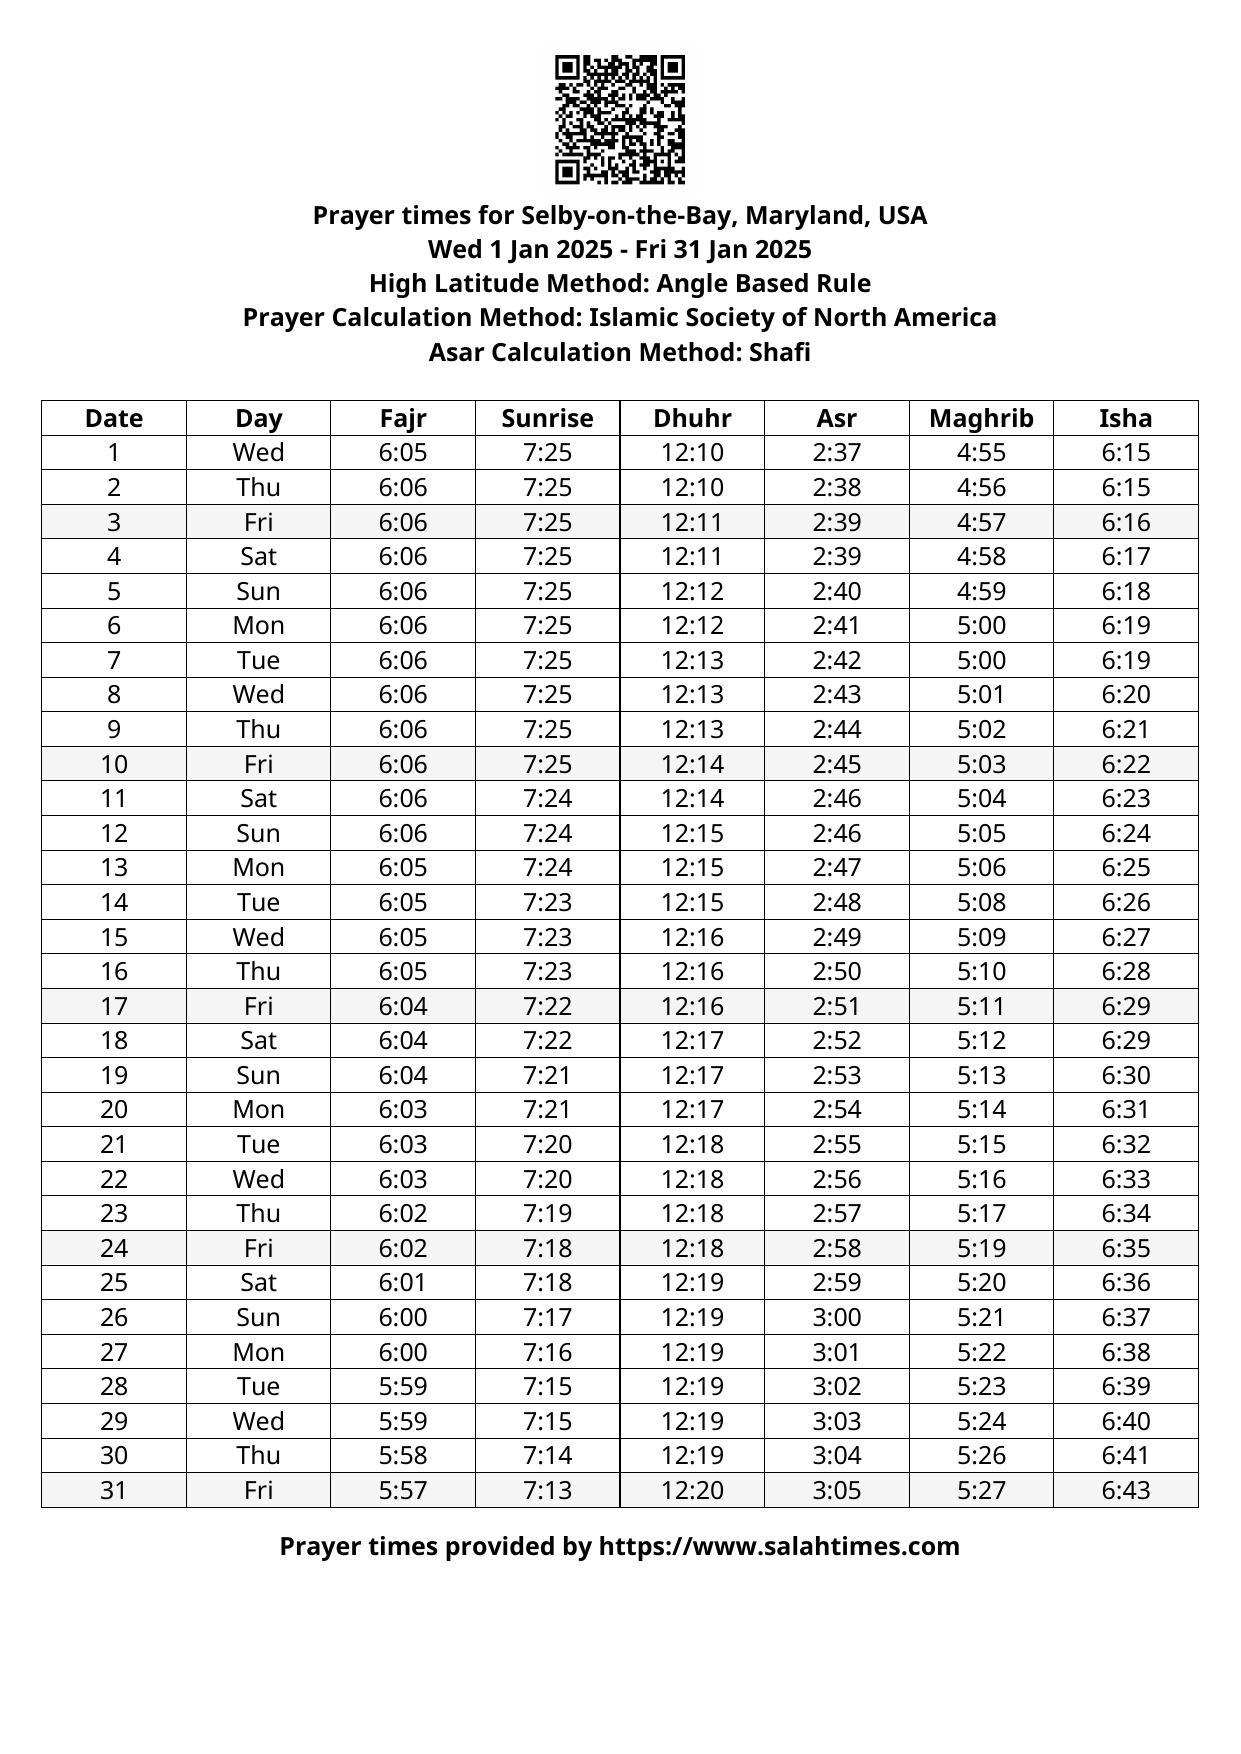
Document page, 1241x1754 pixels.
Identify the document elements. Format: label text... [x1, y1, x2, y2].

table_cell 7:23 [476, 885, 619, 919]
table_cell 12:14 [621, 781, 764, 815]
table_cell 5:00 [910, 643, 1053, 677]
table_cell 5:17 [910, 1196, 1053, 1230]
text Prayer times for Selby-on-the-Bay, Maryland, USA [42, 198, 1198, 232]
table_cell 12:19 [621, 1439, 764, 1472]
table_cell 12:16 [621, 920, 764, 953]
table_cell 5:19 [910, 1231, 1053, 1264]
table_cell 5:24 [910, 1404, 1053, 1437]
table_cell 3:02 [765, 1369, 909, 1403]
table_cell 5 [42, 574, 186, 607]
table_cell 6:06 [331, 781, 475, 815]
table_cell 6:43 [1054, 1473, 1198, 1507]
table_cell 6:06 [331, 678, 475, 711]
table_cell 6:20 [1054, 678, 1198, 711]
table_cell 3:03 [765, 1404, 909, 1437]
table_cell 12:15 [621, 816, 764, 849]
table_cell 12:12 [621, 574, 764, 607]
table_cell 2:45 [765, 747, 909, 780]
table_cell 12:20 [621, 1473, 764, 1507]
table_cell 6:04 [331, 1058, 475, 1092]
table_cell 3:04 [765, 1439, 909, 1472]
table_cell 30 [42, 1439, 186, 1472]
table_cell 4:55 [910, 436, 1053, 469]
table_cell 4:58 [910, 539, 1053, 573]
table_cell 7:25 [476, 574, 619, 607]
table_cell 5:02 [910, 712, 1053, 746]
table_cell 7:25 [476, 747, 619, 780]
table_cell 6:04 [331, 989, 475, 1022]
table_cell 5:23 [910, 1369, 1053, 1403]
table_cell 2:50 [765, 954, 909, 988]
table_cell 5:08 [910, 885, 1053, 919]
table_cell 2:56 [765, 1162, 909, 1195]
table_cell 7:22 [476, 989, 619, 1022]
table_cell 6:32 [1054, 1127, 1198, 1161]
table_cell 5:59 [331, 1369, 475, 1403]
table_cell Sun [187, 816, 330, 849]
table_cell 7:18 [476, 1231, 619, 1264]
table_cell Sun [187, 574, 330, 607]
table_cell 12:10 [621, 470, 764, 504]
table_cell Wed [187, 920, 330, 953]
table_cell 7:23 [476, 954, 619, 988]
table_cell 12:19 [621, 1266, 764, 1299]
table_header Fajr [331, 401, 475, 434]
table_cell 5:57 [331, 1473, 475, 1507]
table_cell Sat [187, 539, 330, 573]
table_header Maghrib [910, 401, 1053, 434]
table_cell 5:12 [910, 1024, 1053, 1057]
table_cell 12:17 [621, 1058, 764, 1092]
table_header Day [187, 401, 330, 434]
table_cell Fri [187, 1231, 330, 1264]
table_cell 3 [42, 505, 186, 538]
table_cell 6:36 [1054, 1266, 1198, 1299]
table_cell 9 [42, 712, 186, 746]
table_cell 6:02 [331, 1231, 475, 1264]
table_cell 19 [42, 1058, 186, 1092]
table_cell 7:25 [476, 609, 619, 642]
table_cell Fri [187, 505, 330, 538]
table_cell 12:18 [621, 1231, 764, 1264]
table_header Sunrise [476, 401, 619, 434]
table_cell 7:16 [476, 1335, 619, 1368]
table_cell 6:06 [331, 470, 475, 504]
table_cell Thu [187, 954, 330, 988]
table_cell Mon [187, 851, 330, 884]
table_header Date [42, 401, 186, 434]
table_cell 5:21 [910, 1300, 1053, 1334]
table_cell 2 [42, 470, 186, 504]
table_cell 12:13 [621, 678, 764, 711]
table_cell 5:09 [910, 920, 1053, 953]
table_cell 6:03 [331, 1127, 475, 1161]
table_cell 5:05 [910, 816, 1053, 849]
table_cell 20 [42, 1093, 186, 1126]
table_cell 7:13 [476, 1473, 619, 1507]
table_cell 2:55 [765, 1127, 909, 1161]
table_cell 5:11 [910, 989, 1053, 1022]
table_cell 2:57 [765, 1196, 909, 1230]
table_cell 6:05 [331, 851, 475, 884]
table_cell 2:47 [765, 851, 909, 884]
table_cell 6:03 [331, 1093, 475, 1126]
table_cell 2:42 [765, 643, 909, 677]
table_cell Sun [187, 1058, 330, 1092]
table_cell 6:05 [331, 954, 475, 988]
table_cell 6:29 [1054, 989, 1198, 1022]
table_cell 11 [42, 781, 186, 815]
table_cell 6:19 [1054, 609, 1198, 642]
table_cell 6:06 [331, 712, 475, 746]
table_cell 6:25 [1054, 851, 1198, 884]
table_cell 5:27 [910, 1473, 1053, 1507]
table_cell 6:04 [331, 1024, 475, 1057]
table_cell 6:00 [331, 1335, 475, 1368]
table_cell 6:01 [331, 1266, 475, 1299]
table_cell 7:24 [476, 816, 619, 849]
table_cell 7:25 [476, 436, 619, 469]
table_cell Tue [187, 643, 330, 677]
table_cell 6:23 [1054, 781, 1198, 815]
table_cell 2:53 [765, 1058, 909, 1092]
table_cell 3:00 [765, 1300, 909, 1334]
table_cell 14 [42, 885, 186, 919]
table_cell 7:21 [476, 1093, 619, 1126]
table_cell 7:22 [476, 1024, 619, 1057]
table_cell 12:11 [621, 539, 764, 573]
table_cell 12:16 [621, 954, 764, 988]
table_cell 12:18 [621, 1196, 764, 1230]
table_cell 6:27 [1054, 920, 1198, 953]
table_cell 7:23 [476, 920, 619, 953]
table_cell 2:39 [765, 539, 909, 573]
table_cell 12:10 [621, 436, 764, 469]
table_cell 7:25 [476, 470, 619, 504]
table_cell 6:06 [331, 539, 475, 573]
picture [542, 41, 699, 198]
table_cell 6:06 [331, 505, 475, 538]
table_cell 31 [42, 1473, 186, 1507]
table_cell 6:41 [1054, 1439, 1198, 1472]
text High Latitude Method: Angle Based Rule [42, 266, 1198, 300]
table_cell Thu [187, 1196, 330, 1230]
table_cell 12:13 [621, 643, 764, 677]
table_cell 7:19 [476, 1196, 619, 1230]
table_cell 12:19 [621, 1404, 764, 1437]
table_cell 24 [42, 1231, 186, 1264]
table_cell Tue [187, 885, 330, 919]
table_cell 5:01 [910, 678, 1053, 711]
table_cell 3:05 [765, 1473, 909, 1507]
table_cell 2:38 [765, 470, 909, 504]
table_cell 6:31 [1054, 1093, 1198, 1126]
table_cell 2:40 [765, 574, 909, 607]
table_cell 6:34 [1054, 1196, 1198, 1230]
table_cell 6:22 [1054, 747, 1198, 780]
text Prayer Calculation Method: Islamic Society of North America [42, 300, 1198, 334]
table_header Asr [765, 401, 909, 434]
table_cell Mon [187, 609, 330, 642]
table_cell 26 [42, 1300, 186, 1334]
table_cell 12:14 [621, 747, 764, 780]
table_cell Mon [187, 1093, 330, 1126]
table_cell 6:35 [1054, 1231, 1198, 1264]
table_cell 7:21 [476, 1058, 619, 1092]
table_cell 12:18 [621, 1162, 764, 1195]
table_header Isha [1054, 401, 1198, 434]
table_cell Wed [187, 436, 330, 469]
table_cell 2:41 [765, 609, 909, 642]
table_cell 4:56 [910, 470, 1053, 504]
table_cell 12:18 [621, 1127, 764, 1161]
table_cell 13 [42, 851, 186, 884]
table_cell 2:43 [765, 678, 909, 711]
table_cell Wed [187, 1404, 330, 1437]
table_cell Sat [187, 781, 330, 815]
table_cell 12:19 [621, 1369, 764, 1403]
table_cell Thu [187, 712, 330, 746]
table_cell 21 [42, 1127, 186, 1161]
table_cell 5:16 [910, 1162, 1053, 1195]
table_cell 2:59 [765, 1266, 909, 1299]
table_cell 2:46 [765, 816, 909, 849]
table_cell 12:19 [621, 1335, 764, 1368]
table_cell 12:15 [621, 851, 764, 884]
table_cell 18 [42, 1024, 186, 1057]
table_cell 7:25 [476, 539, 619, 573]
table_cell 1 [42, 436, 186, 469]
table_cell 6:21 [1054, 712, 1198, 746]
table_cell 12:15 [621, 885, 764, 919]
table_cell 4:57 [910, 505, 1053, 538]
table_cell 7 [42, 643, 186, 677]
table_cell 6:18 [1054, 574, 1198, 607]
table_cell 7:17 [476, 1300, 619, 1334]
text Asar Calculation Method: Shafi [42, 334, 1198, 368]
table_cell 7:25 [476, 505, 619, 538]
table_cell 6:15 [1054, 436, 1198, 469]
table_cell 5:20 [910, 1266, 1053, 1299]
table_cell 5:04 [910, 781, 1053, 815]
table_cell 12 [42, 816, 186, 849]
table_cell 6:28 [1054, 954, 1198, 988]
table_cell 5:13 [910, 1058, 1053, 1092]
table_cell 12:12 [621, 609, 764, 642]
table_cell 2:49 [765, 920, 909, 953]
table_cell Wed [187, 678, 330, 711]
table_cell Fri [187, 989, 330, 1022]
table_cell 7:25 [476, 643, 619, 677]
table_cell 2:39 [765, 505, 909, 538]
table_cell 2:44 [765, 712, 909, 746]
table_cell 7:15 [476, 1369, 619, 1403]
table_cell 2:37 [765, 436, 909, 469]
table_cell 12:11 [621, 505, 764, 538]
table_cell 15 [42, 920, 186, 953]
table_cell 8 [42, 678, 186, 711]
text Prayer times provided by https://www.salahtimes.com [42, 1528, 1198, 1563]
table_cell 6:17 [1054, 539, 1198, 573]
table_cell 6:16 [1054, 505, 1198, 538]
table_cell Sat [187, 1266, 330, 1299]
table_cell 23 [42, 1196, 186, 1230]
table_cell 5:03 [910, 747, 1053, 780]
table_cell 25 [42, 1266, 186, 1299]
table_cell 2:48 [765, 885, 909, 919]
table_cell 7:25 [476, 678, 619, 711]
table_cell 2:51 [765, 989, 909, 1022]
table_cell 6:05 [331, 436, 475, 469]
table_cell 2:52 [765, 1024, 909, 1057]
table_cell 2:54 [765, 1093, 909, 1126]
table_cell Tue [187, 1127, 330, 1161]
table_cell 5:00 [910, 609, 1053, 642]
table_cell 6:29 [1054, 1024, 1198, 1057]
table_cell 6:05 [331, 885, 475, 919]
table_cell 6:15 [1054, 470, 1198, 504]
table_cell 2:58 [765, 1231, 909, 1264]
table_cell 7:24 [476, 781, 619, 815]
table_cell 6:26 [1054, 885, 1198, 919]
table_cell Thu [187, 470, 330, 504]
table_cell 5:22 [910, 1335, 1053, 1368]
table_cell 7:14 [476, 1439, 619, 1472]
table_cell 6:06 [331, 747, 475, 780]
table_cell Wed [187, 1162, 330, 1195]
table_cell Fri [187, 747, 330, 780]
table_cell Tue [187, 1369, 330, 1403]
table_cell 6:24 [1054, 816, 1198, 849]
table_cell 6:30 [1054, 1058, 1198, 1092]
table_cell 12:13 [621, 712, 764, 746]
table_cell 5:14 [910, 1093, 1053, 1126]
table_cell 7:20 [476, 1162, 619, 1195]
table_cell 4:59 [910, 574, 1053, 607]
table_cell 6:00 [331, 1300, 475, 1334]
table_cell 6:06 [331, 643, 475, 677]
table_cell 6:03 [331, 1162, 475, 1195]
table_cell 6:19 [1054, 643, 1198, 677]
table_cell 29 [42, 1404, 186, 1437]
table_cell 6:02 [331, 1196, 475, 1230]
table_cell 16 [42, 954, 186, 988]
table_cell 5:06 [910, 851, 1053, 884]
table_cell 4 [42, 539, 186, 573]
table_cell Mon [187, 1335, 330, 1368]
table_cell 17 [42, 989, 186, 1022]
table_cell 22 [42, 1162, 186, 1195]
text Wed 1 Jan 2025 - Fri 31 Jan 2025 [42, 232, 1198, 266]
table_cell 6:05 [331, 920, 475, 953]
table_cell 12:16 [621, 989, 764, 1022]
table_cell 12:17 [621, 1093, 764, 1126]
table_cell 12:17 [621, 1024, 764, 1057]
table_cell 7:25 [476, 712, 619, 746]
table_cell 5:59 [331, 1404, 475, 1437]
table_cell Thu [187, 1439, 330, 1472]
table_cell 10 [42, 747, 186, 780]
table_cell 12:19 [621, 1300, 764, 1334]
table_cell Sun [187, 1300, 330, 1334]
table_cell 3:01 [765, 1335, 909, 1368]
table_cell 6:38 [1054, 1335, 1198, 1368]
table_cell 27 [42, 1335, 186, 1368]
table_cell 28 [42, 1369, 186, 1403]
table_cell 5:10 [910, 954, 1053, 988]
table_cell 7:24 [476, 851, 619, 884]
table_cell 6:06 [331, 816, 475, 849]
table_cell 6:37 [1054, 1300, 1198, 1334]
table_cell 6 [42, 609, 186, 642]
table_cell Sat [187, 1024, 330, 1057]
table_cell 6:06 [331, 609, 475, 642]
table_cell 5:26 [910, 1439, 1053, 1472]
table_cell Fri [187, 1473, 330, 1507]
table_cell 6:39 [1054, 1369, 1198, 1403]
table_cell 7:15 [476, 1404, 619, 1437]
table_cell 6:33 [1054, 1162, 1198, 1195]
table_cell 7:20 [476, 1127, 619, 1161]
table_cell 6:06 [331, 574, 475, 607]
table_cell 7:18 [476, 1266, 619, 1299]
table_cell 5:58 [331, 1439, 475, 1472]
table_cell 6:40 [1054, 1404, 1198, 1437]
table_cell 2:46 [765, 781, 909, 815]
table_header Dhuhr [621, 401, 764, 434]
table_cell 5:15 [910, 1127, 1053, 1161]
